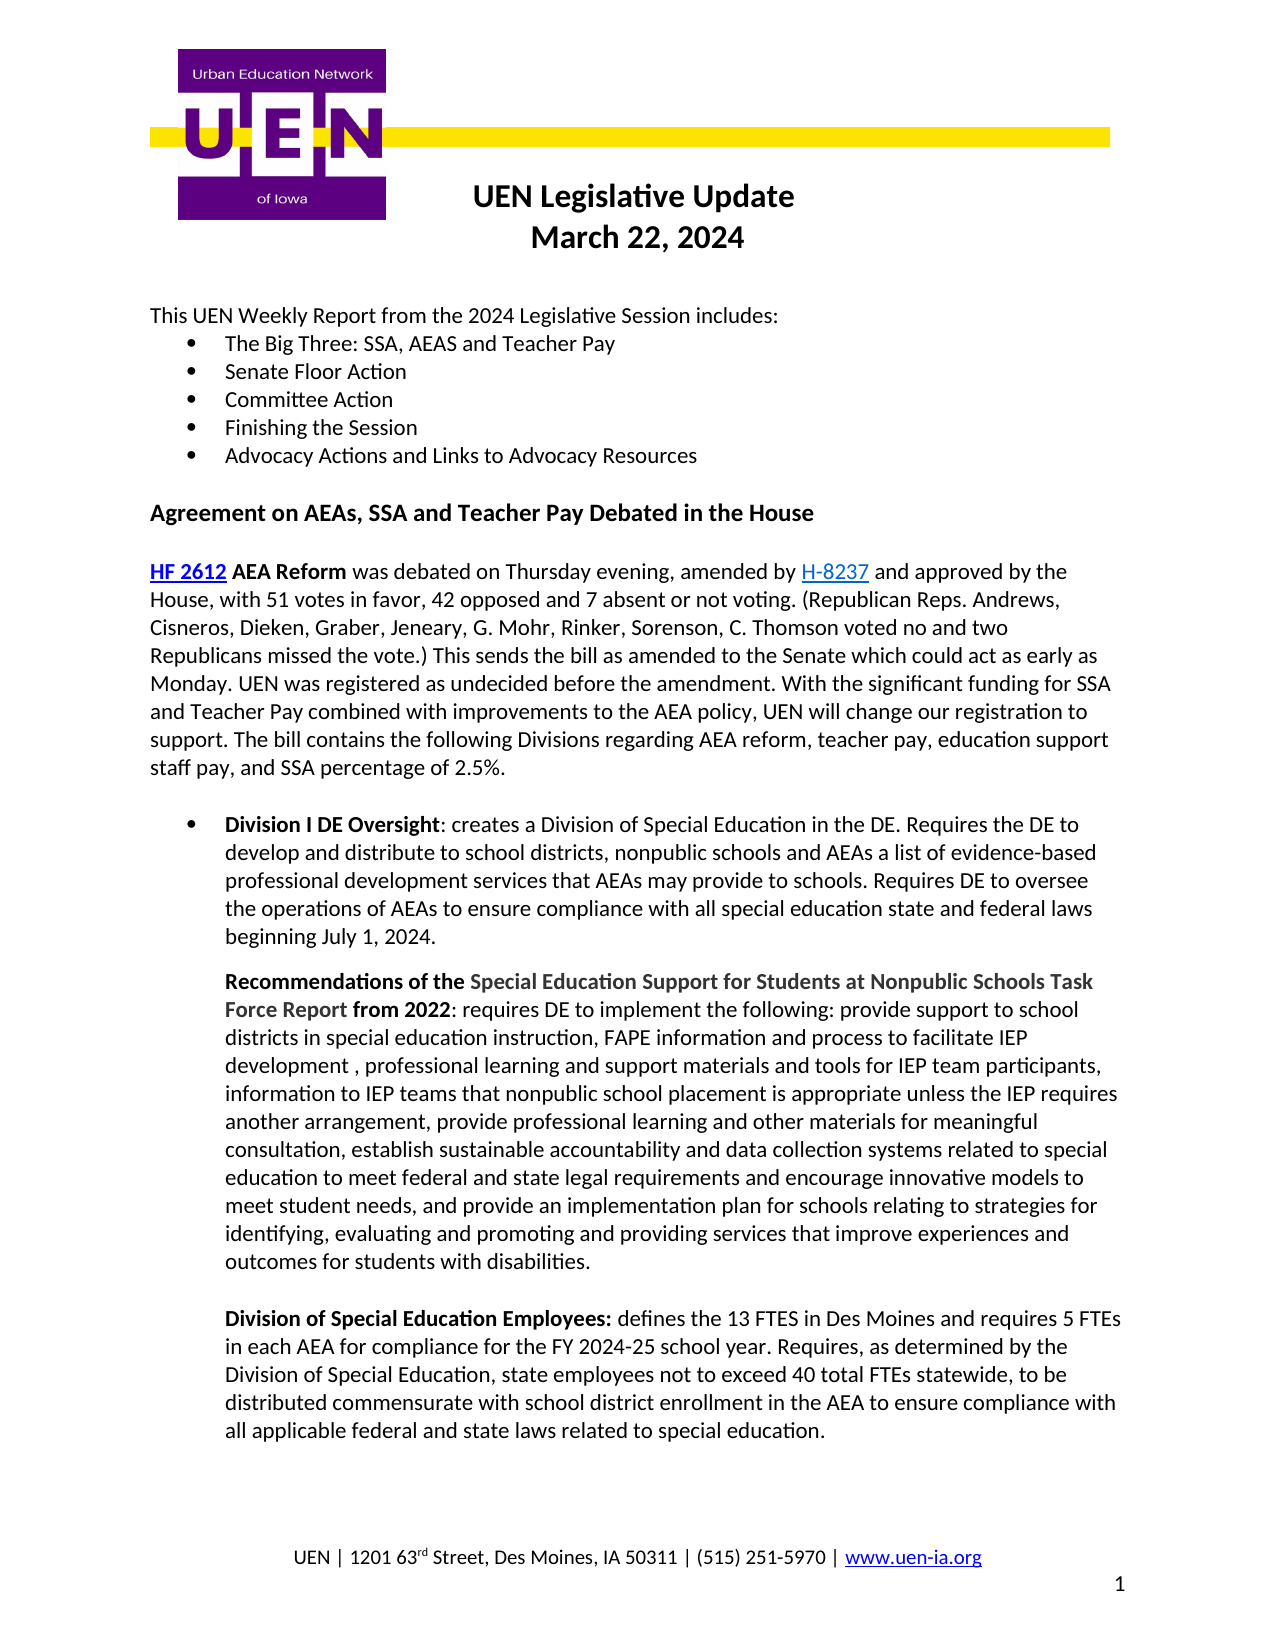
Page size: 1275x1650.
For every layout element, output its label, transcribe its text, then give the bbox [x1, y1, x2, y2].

text Recommendations of the Special Education Support for Students at Nonpublic Schools Task Force Report from 2022: requires DE to implement the following: provide support to school districts in special education instruction, FAPE information and process to facilitate IEP development , professional learning and support materials and tools for IEP team participants, information to IEP teams that nonpublic school placement is appropriate unless the IEP requires another arrangement, provide professional learning and other materials for meaningful consultation, establish sustainable accountability and data collection systems related to special education to meet federal and state legal requirements and encourage innovative models to meet student needs, and provide an implementation plan for schools relating to strategies for identifying, evaluating and promoting and providing services that improve experiences and outcomes for students with disabilities. [225, 967, 1125, 1275]
list Committee Action [187, 385, 1125, 413]
list Advocacy Actions and Links to Advocacy Resources [187, 441, 1125, 469]
text This UEN Weekly Report from the 2024 Legislative Session includes: [150, 301, 1125, 329]
picture [178, 49, 386, 175]
list Division I DE Oversight: creates a Division of Special Education in the DE. Requires the DE to develop and distribute to school districts, nonpublic schools and AEAs a list of evidence-based professional development services that AEAs may provide to schools. Requires DE to oversee the operations of AEAs to ensure compliance with all special education state and federal laws beginning July 1, 2024. [187, 810, 1125, 950]
list Finishing the Session [187, 413, 1125, 441]
text HF 2612 AEA Reform was debated on Thursday evening, amended by H-8237 and approved by the House, with 51 votes in favor, 42 opposed and 7 absent or not voting. (Republican Reps. Andrews, Cisneros, Dieken, Graber, Jeneary, G. Mohr, Rinker, Sorenson, C. Thomson voted no and two Republicans missed the vote.) This sends the bill as amended to the Senate which could act as early as Monday. UEN was registered as undecided before the amendment. With the significant funding for SSA and Teacher Pay combined with improvements to the AEA policy, UEN will change our registration to support. The bill contains the following Divisions regarding AEA reform, teacher pay, education support staff pay, and SSA percentage of 2.5%. [150, 557, 1125, 781]
text Division of Special Education Employees: defines the 13 FTES in Des Moines and requires 5 FTEs in each AEA for compliance for the FY 2024-25 school year. Requires, as determined by the Division of Special Education, state employees not to exceed 40 total FTEs statewide, to be distributed commensurate with school district enrollment in the AEA to ensure compliance with all applicable federal and state laws related to special education. [225, 1304, 1125, 1444]
text Agreement on AEAs, SSA and Teacher Pay Debated in the House [150, 497, 1125, 528]
list Senate Floor Action [187, 357, 1125, 385]
text UEN Legislative Update March 22, 2024 [150, 175, 1125, 256]
list The Big Three: SSA, AEAS and Teacher Pay [187, 329, 1125, 357]
